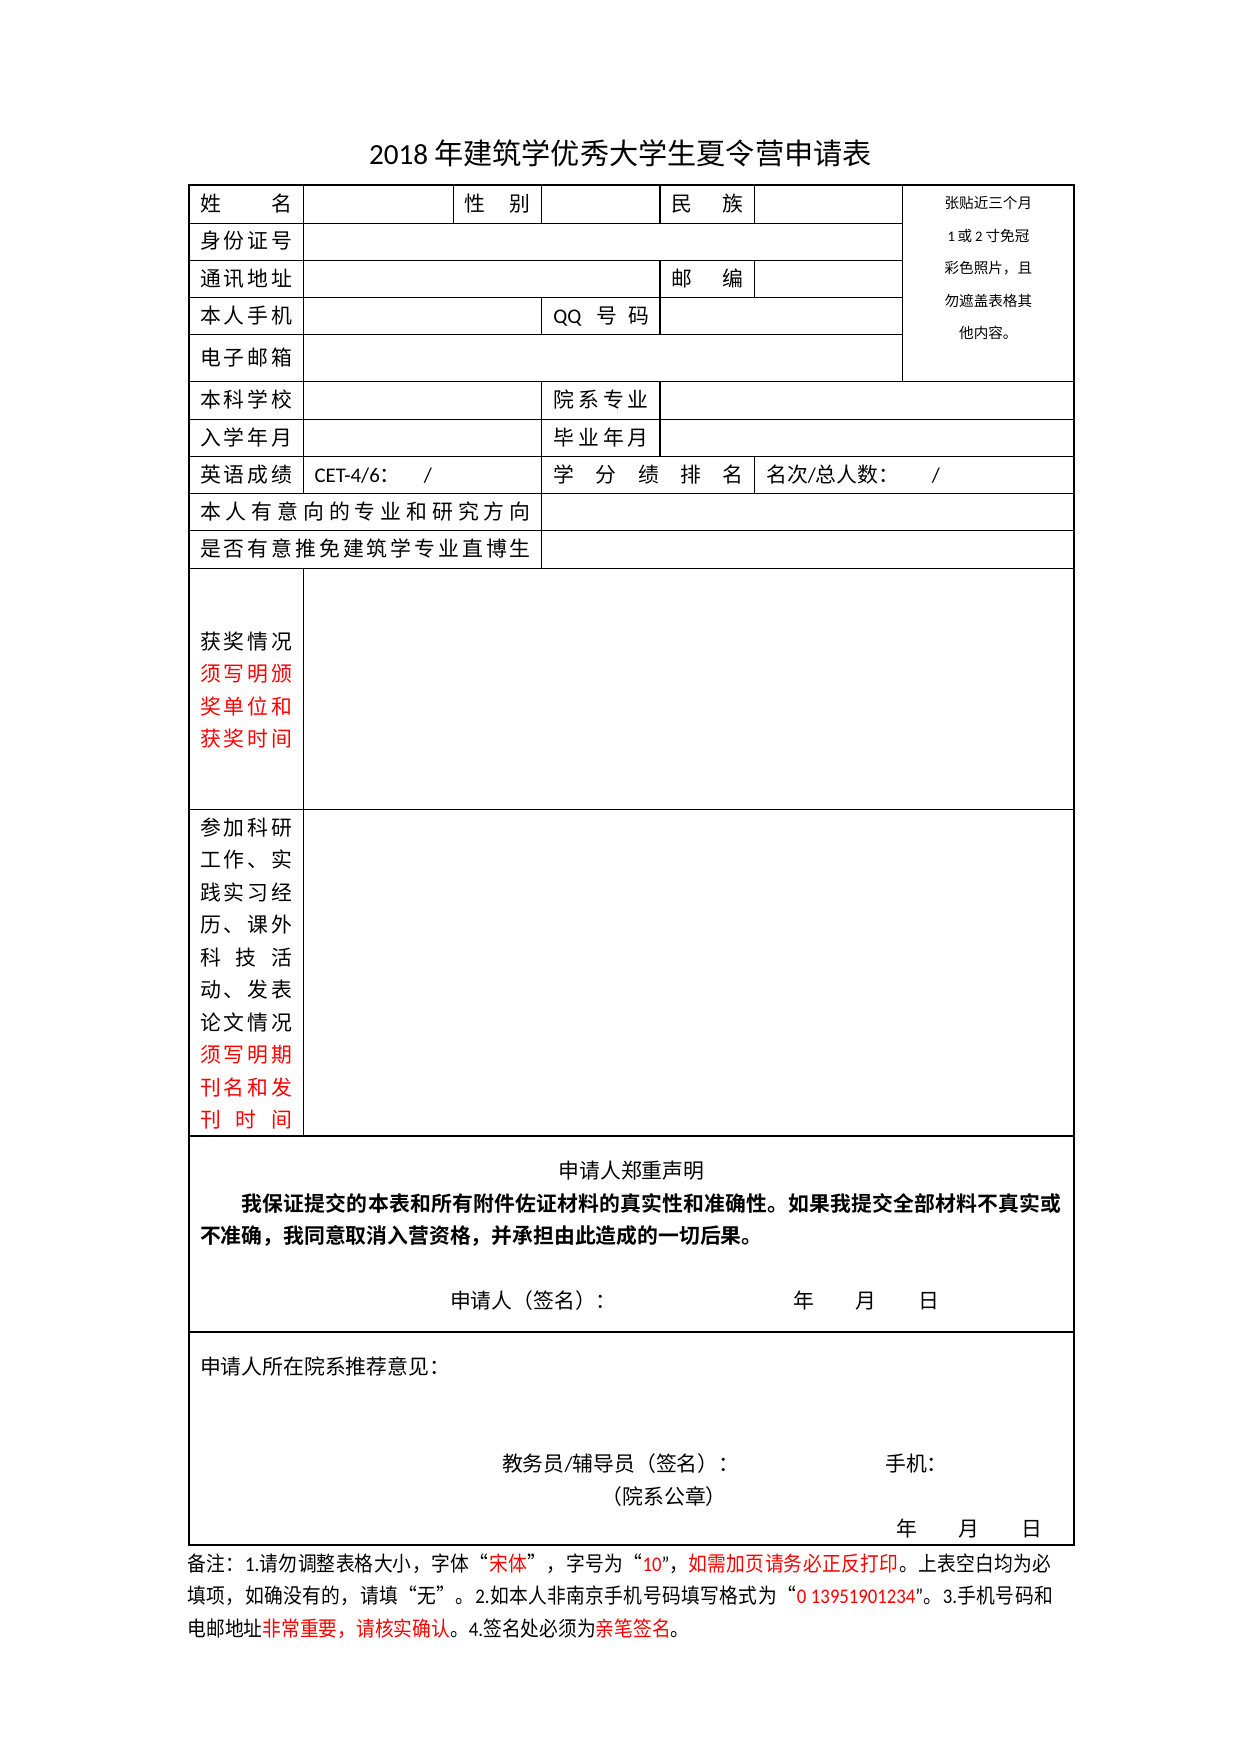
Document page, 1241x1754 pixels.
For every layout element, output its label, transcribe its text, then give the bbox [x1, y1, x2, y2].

table_cell 参加科研工作、实践实习经历、课外科技活动、发表论文情况须写明期刊名和发刊时间 [190, 810, 303, 1135]
table_cell [304, 261, 659, 297]
table_cell QQ号码 [542, 298, 659, 334]
table_cell [304, 224, 902, 260]
table_cell 通讯地址 [190, 261, 303, 297]
table_cell [661, 420, 1073, 456]
table_cell [755, 261, 902, 297]
table_cell 学分绩排名 [542, 457, 754, 493]
table_cell [304, 569, 1073, 809]
table_header 民族 [661, 186, 754, 222]
table_cell [304, 420, 541, 456]
table_header 姓名 [190, 186, 303, 222]
table_cell 电子邮箱 [190, 335, 303, 381]
table_cell 是否有意推免建筑学专业直博生 [190, 531, 541, 568]
table_cell [542, 494, 1073, 530]
text 2018年建筑学优秀大学生夏令营申请表 [187, 119, 1053, 184]
table_cell 本人手机 [190, 298, 303, 334]
table_cell [661, 298, 902, 334]
table_header 张贴近三个月 1或2寸免冠 彩色照片，且 勿遮盖表格其 他内容。 [903, 186, 1073, 381]
table_cell 申请人郑重声明 我保证提交的本表和所有附件佐证材料的真实性和准确性。如果我提交全部材料不真实或不准确，我同意取消入营资格，并承担由此造成的一切后果。 申请人（签名）： 年 月 日 [190, 1137, 1073, 1331]
table_cell 名次/总人数： / [755, 457, 1073, 493]
text 备注：1.请勿调整表格大小，字体“宋体”，字号为“10”，如需加页请务必正反打印。上表空白均为必填项，如确没有的，请填“无”。2.如本人非南京手机号码填写格式为“0 13951901234”。3.手机号码和电邮地址非常重要，请核实确认。4.签名处必须为亲笔签名。 [187, 1546, 1053, 1644]
table_header [755, 186, 902, 222]
table_cell CET-4/6： / [304, 457, 541, 493]
table_cell [304, 335, 902, 381]
table_cell 申请人所在院系推荐意见： 教务员/辅导员（签名）： 手机： （院系公章） 年 月 日 [190, 1333, 1073, 1544]
table_cell [304, 810, 1073, 1135]
table_cell 获奖情况 须写明颁奖单位和获奖时间 [190, 569, 303, 809]
table_header [542, 186, 659, 222]
table_cell 本科学校 [190, 382, 303, 418]
table_cell [304, 298, 541, 334]
table_cell 英语成绩 [190, 457, 303, 493]
table_header [304, 186, 453, 222]
table_header 性别 [454, 186, 541, 222]
table_cell 本人有意向的专业和研究方向 [190, 494, 541, 530]
table_cell [542, 531, 1073, 568]
table_cell [304, 382, 541, 418]
table_cell [661, 382, 1073, 418]
table_cell 身份证号 [190, 224, 303, 260]
table_cell 入学年月 [190, 420, 303, 456]
table_cell 院系专业 [542, 382, 659, 418]
table_cell 毕业年月 [542, 420, 659, 456]
table_cell 邮编 [661, 261, 754, 297]
